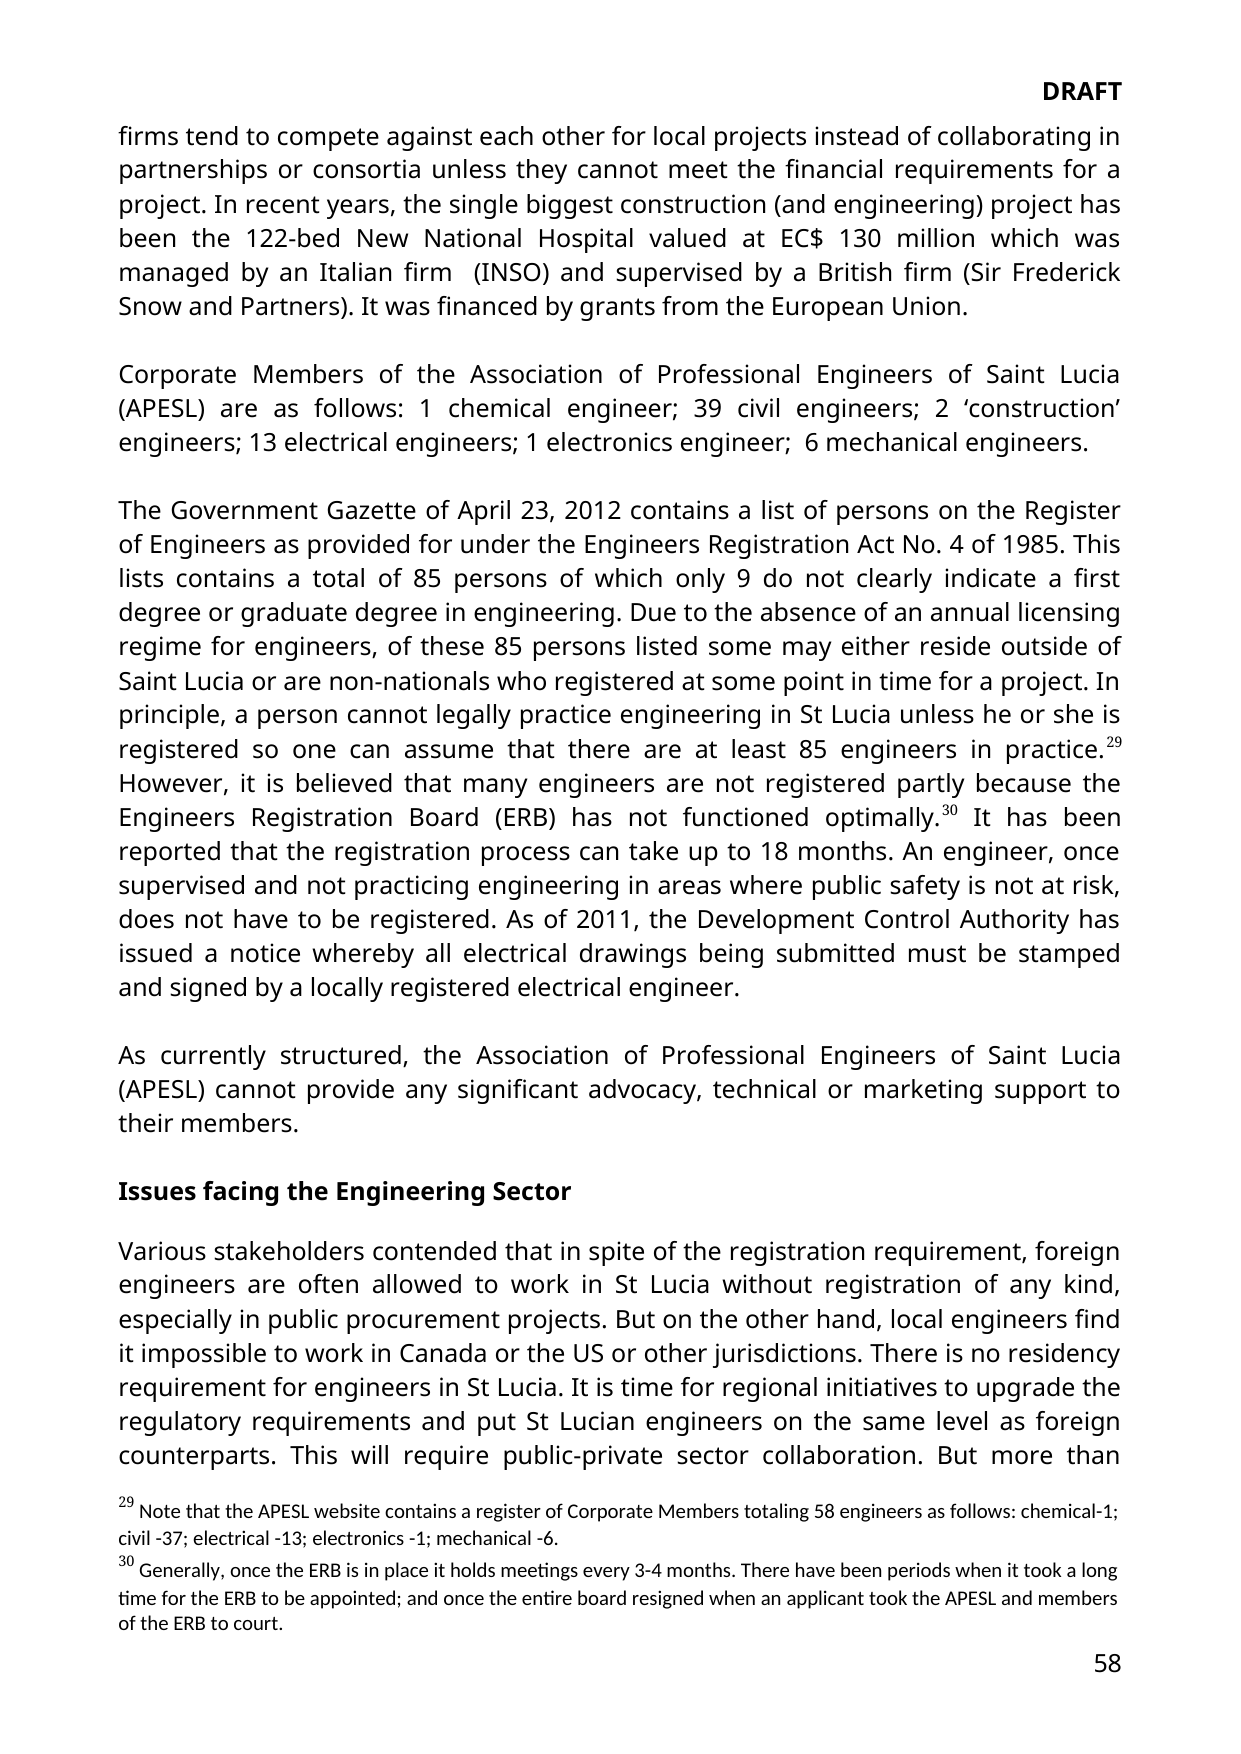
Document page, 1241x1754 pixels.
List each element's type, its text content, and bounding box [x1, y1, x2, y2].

text Issues facing the Engineering Sector [118, 1174, 1122, 1208]
text Corporate Members of the Association of Professional Engineers of Saint Lucia (APESL) are as follows: 1 chemical engineer; 39 civil engineers; 2 ‘construction’ engineers; 13 electrical engineers; 1 electronics engineer; 6 mechanical engineers. [118, 357, 1122, 459]
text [118, 118, 1122, 322]
text The Government Gazette of April 23, 2012 contains a list of persons on the Register of Engineers as provided for under the Engineers Registration Act No. 4 of 1985. This lists contains a total of 85 persons of which only 9 do not clearly indicate a first degree or graduate degree in engineering. Due to the absence of an annual licensing regime for engineers, of these 85 persons listed some may either reside outside of Saint Lucia or are non-nationals who registered at some point in time for a project. In principle, a person cannot legally practice engineering in St Lucia unless he or she is registered so one can assume that there are at least 85 engineers in practice. However, it is believed that many engineers are not registered partly because the Engineers Registration Board (ERB) has not functioned optimally. It has been reported that the registration process can take up to 18 months. An engineer, once supervised and not practicing engineering in areas where public safety is not at risk, does not have to be registered. As of 2011, the Development Control Authority has issued a notice whereby all electrical drawings being submitted must be stamped and signed by a locally registered electrical engineer. [118, 493, 1122, 1004]
text As currently structured, the Association of Professional Engineers of Saint Lucia (APESL) cannot provide any significant advocacy, technical or marketing support to their members. [118, 1038, 1122, 1140]
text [118, 1233, 1122, 1472]
